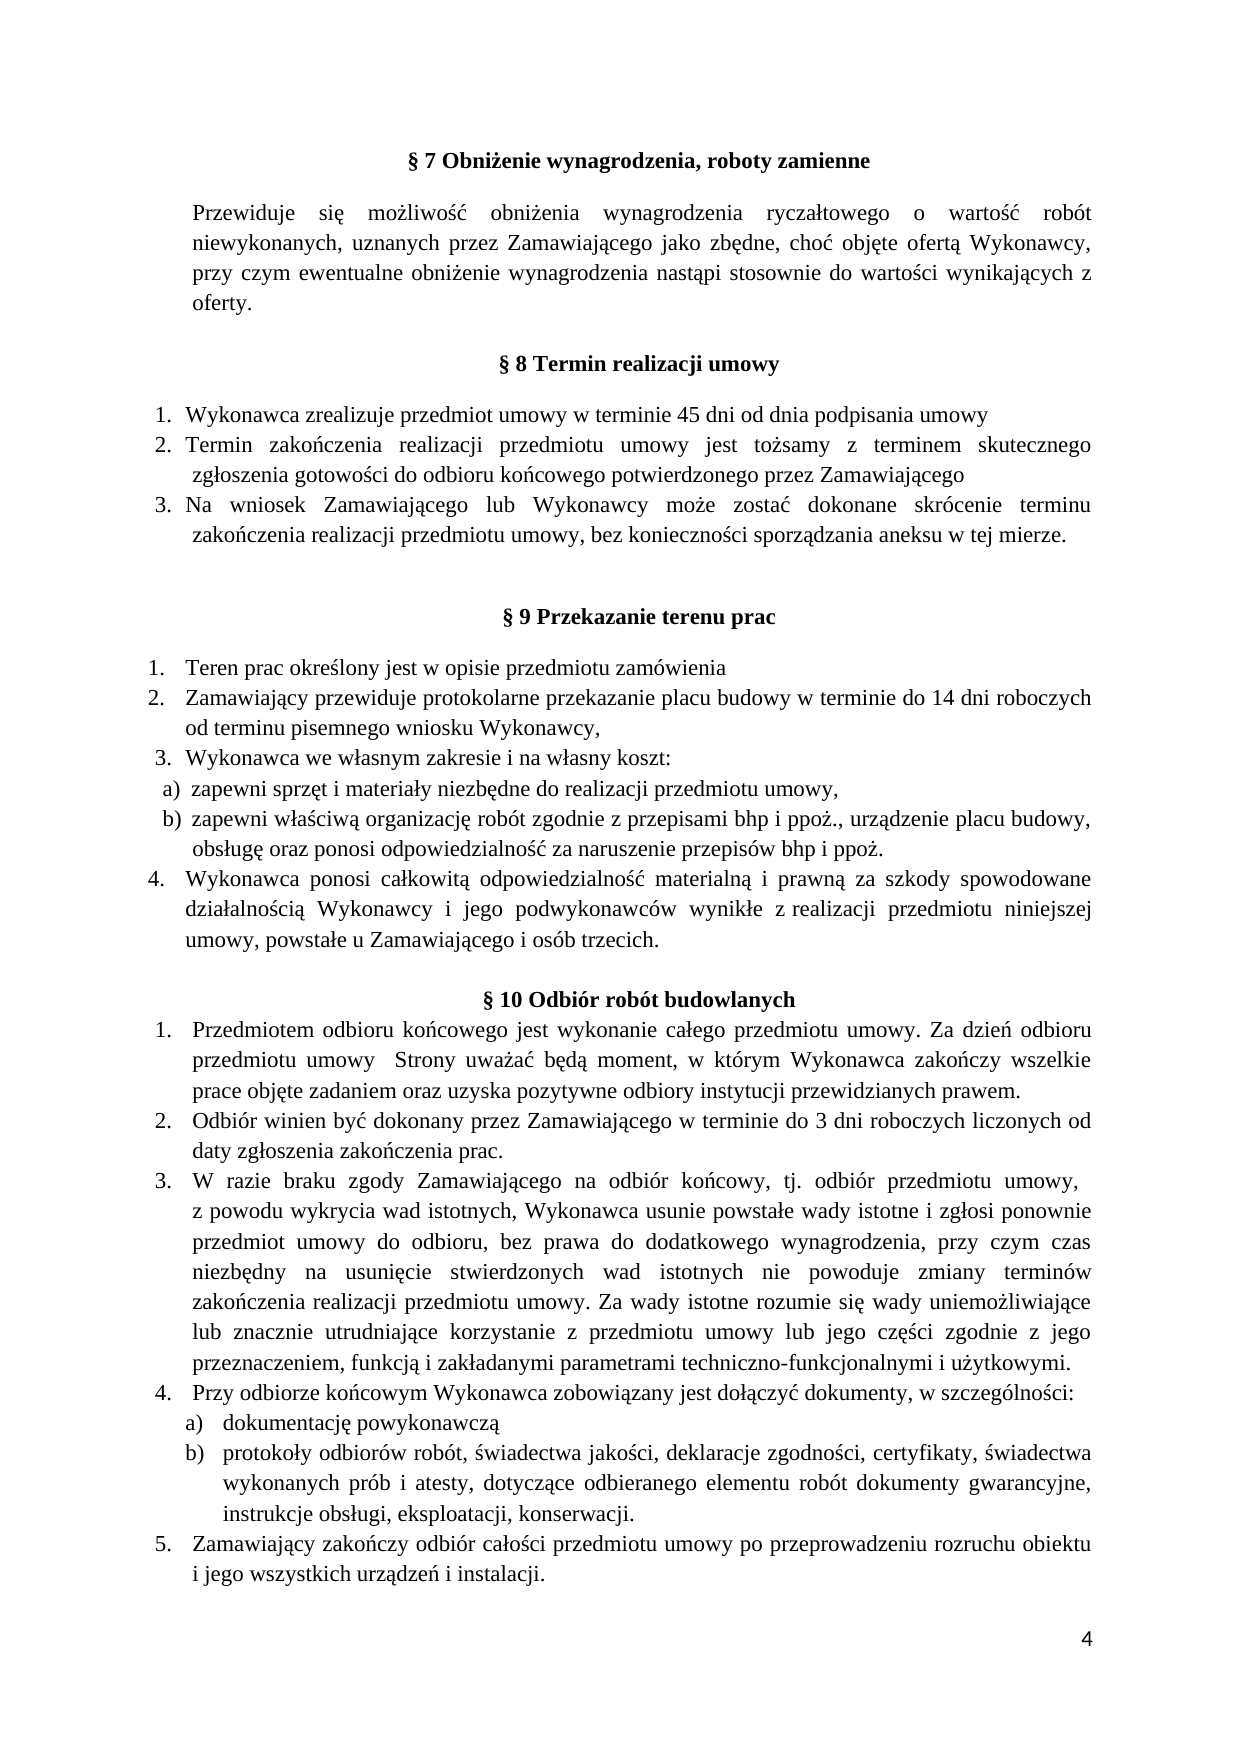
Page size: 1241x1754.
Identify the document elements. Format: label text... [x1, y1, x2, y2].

list zapewni sprzęt i materiały niezbędne do realizacji przedmiotu umowy, [162, 775, 1093, 801]
list protokoły odbiorów robót, świadectwa jakości, deklaracje zgodności, certyfikaty, świadectwa wykonanych prób i atesty, dotyczące odbieranego elementu robót dokumenty gwarancyjne, instrukcje obsługi, eksploatacji, konserwacji. [185, 1439, 1093, 1526]
list Przy odbiorze końcowym Wykonawca zobowiązany jest dołączyć dokumenty, w szczególności: [154, 1379, 1093, 1405]
list Zamawiający zakończy odbiór całości przedmiotu umowy po przeprowadzeniu rozruchu obiektu i jego wszystkich urządzeń i instalacji. [154, 1530, 1093, 1586]
list zapewni właściwą organizację robót zgodnie z przepisami bhp i ppoż., urządzenie placu budowy, obsługę oraz ponosi odpowiedzialność za naruszenie przepisów bhp i ppoż. [162, 805, 1093, 861]
list Termin zakończenia realizacji przedmiotu umowy jest tożsamy z terminem skutecznego zgłoszenia gotowości do odbioru końcowego potwierdzonego przez Zamawiającego [154, 431, 1093, 487]
list Na wniosek Zamawiającego lub Wykonawcy może zostać dokonane skrócenie terminu zakończenia realizacji przedmiotu umowy, bez konieczności sporządzania aneksu w tej mierze. [154, 491, 1093, 548]
subtitle § 10 Odbiór robót budowlanych [185, 986, 1093, 1012]
list Zamawiający przewiduje protokolarne przekazanie placu budowy w terminie do 14 dni roboczych od terminu pisemnego wniosku Wykonawcy, [148, 684, 1093, 741]
list dokumentację powykonawczą [185, 1409, 1093, 1435]
list Wykonawca we własnym zakresie i na własny koszt: [154, 744, 1093, 771]
list Odbiór winien być dokonany przez Zamawiającego w terminie do 3 dni roboczych liczonych od daty zgłoszenia zakończenia prac. [154, 1107, 1093, 1163]
text Przewiduje się możliwość obniżenia wynagrodzenia ryczałtowego o wartość robót niewykonanych, uznanych przez Zamawiającego jako zbędne, choć objęte ofertą Wykonawcy, przy czym ewentualne obniżenie wynagrodzenia nastąpi stosownie do wartości wynikających z oferty. [192, 199, 1093, 316]
text § 9 Przekazanie terenu prac [185, 603, 1093, 629]
list Przedmiotem odbioru końcowego jest wykonanie całego przedmiotu umowy. Za dzień odbioru przedmiotu umowy Strony uważać będą moment, w którym Wykonawca zakończy wszelkie prace objęte zadaniem oraz uzyska pozytywne odbiory instytucji przewidzianych prawem. [154, 1016, 1093, 1103]
list W razie braku zgody Zamawiającego na odbiór końcowy, tj. odbiór przedmiotu umowy, z powodu wykrycia wad istotnych, Wykonawca usunie powstałe wady istotne i zgłosi ponownie przedmiot umowy do odbioru, bez prawa do dodatkowego wynagrodzenia, przy czym czas niezbędny na usunięcie stwierdzonych wad istotnych nie powoduje zmiany terminów zakończenia realizacji przedmiotu umowy. Za wady istotne rozumie się wady uniemożliwiające lub znacznie utrudniające korzystanie z przedmiotu umowy lub jego części zgodnie z jego przeznaczeniem, funkcją i zakładanymi parametrami techniczno-funkcjonalnymi i użytkowymi. [154, 1167, 1093, 1375]
list Teren prac określony jest w opisie przedmiotu zamówienia [148, 654, 1093, 680]
text § 8 Termin realizacji umowy [185, 350, 1093, 376]
text § 7 Obniżenie wynagrodzenia, roboty zamienne [185, 148, 1093, 174]
list Wykonawca ponosi całkowitą odpowiedzialność materialną i prawną za szkody spowodowane działalnością Wykonawcy i jego podwykonawców wynikłe z realizacji przedmiotu niniejszej umowy, powstałe u Zamawiającego i osób trzecich. [148, 865, 1093, 952]
list Wykonawca zrealizuje przedmiot umowy w terminie 45 dni od dnia podpisania umowy [154, 401, 1093, 427]
